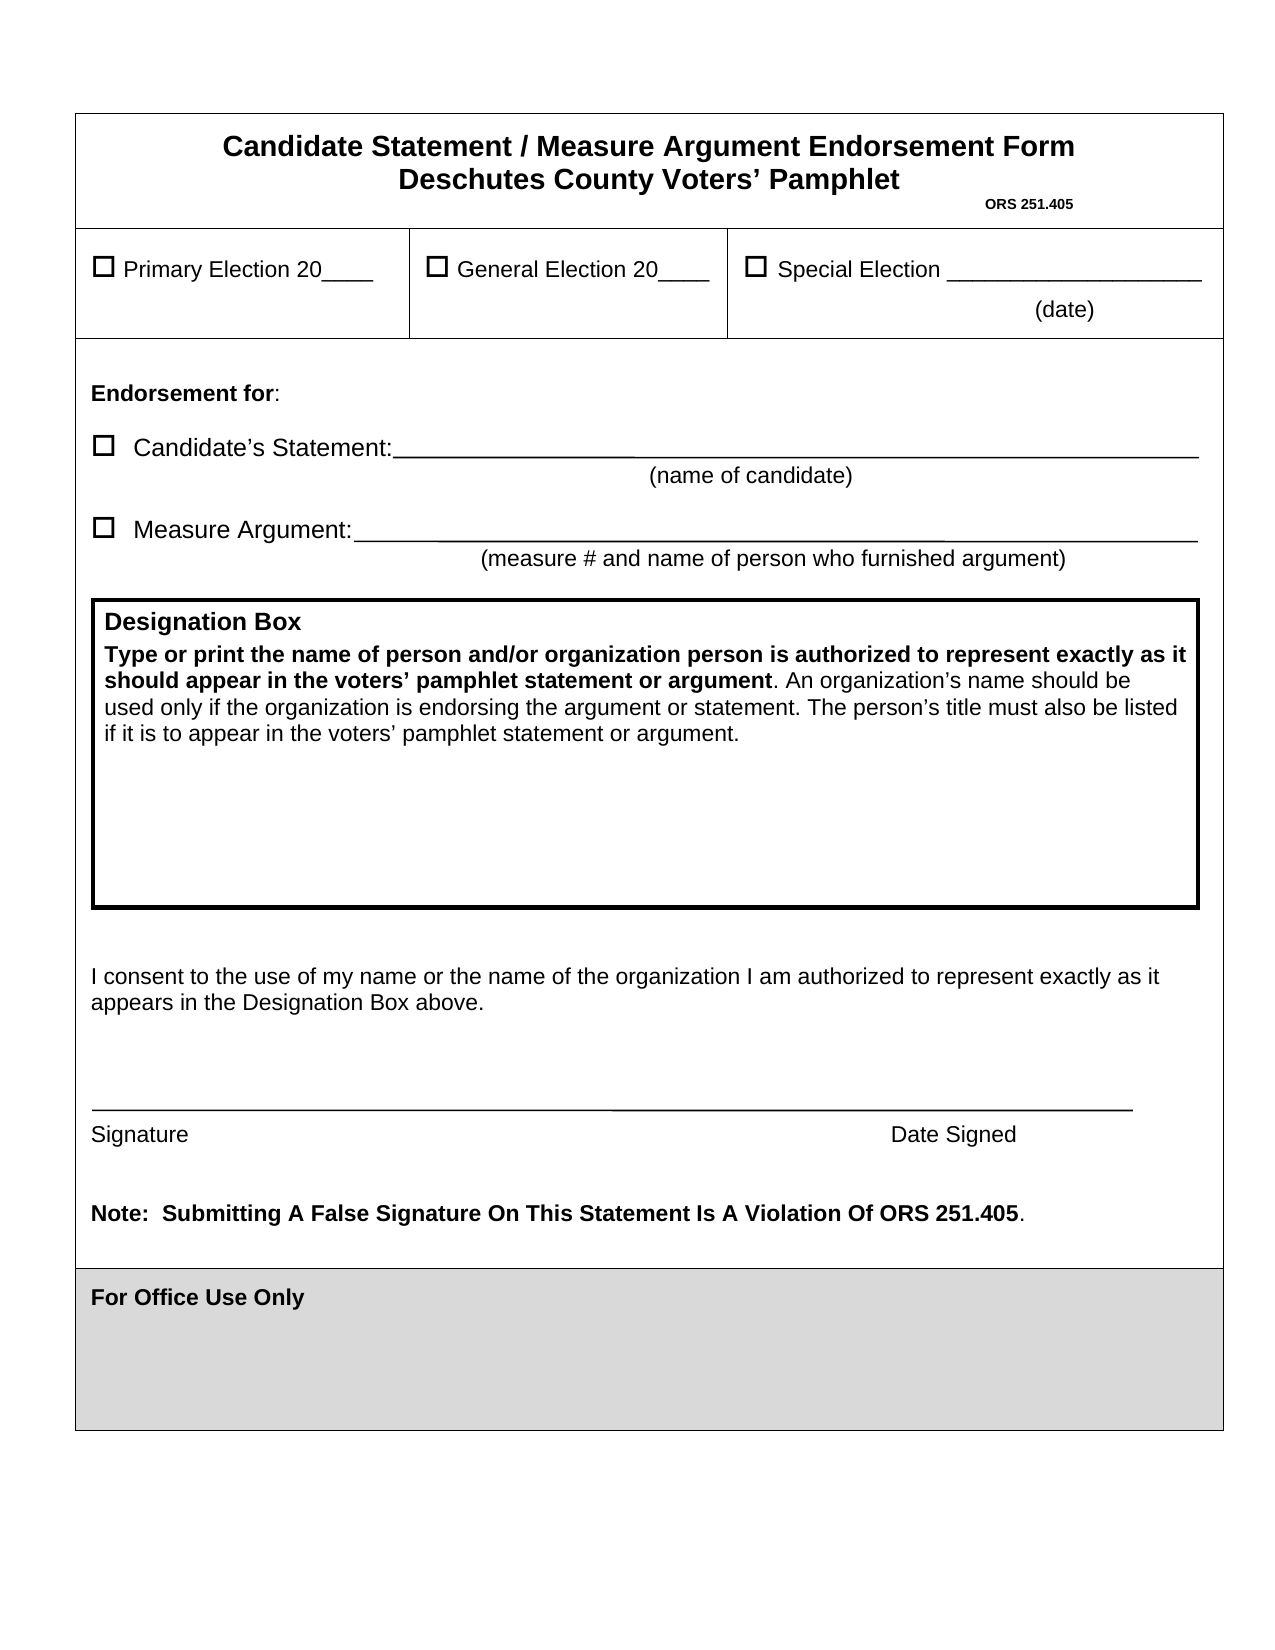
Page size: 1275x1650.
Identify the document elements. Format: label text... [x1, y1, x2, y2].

table_cell Special Election ____________________ (date) [728, 229, 1223, 338]
table_cell Endorsement for: Candidate’s Statement: (name of candidate) Measure Argument: (measure # and name of person who furnished argument) I consent to the use of my name or the name of the organization I am authorized to represent exactly as it appears in the Designation Box above. Signature Date Signed Note: Submitting A False Signature On This Statement Is A Violation Of ORS 251.405. [76, 339, 1223, 1267]
table_cell For Office Use Only [76, 1269, 1223, 1430]
table_cell General Election 20____ [410, 229, 727, 338]
table_header Candidate Statement / Measure Argument Endorsement Form Deschutes County Voters’ Pamphlet ORS 251.405 [76, 114, 1223, 227]
table_cell Primary Election 20____ [76, 229, 409, 338]
